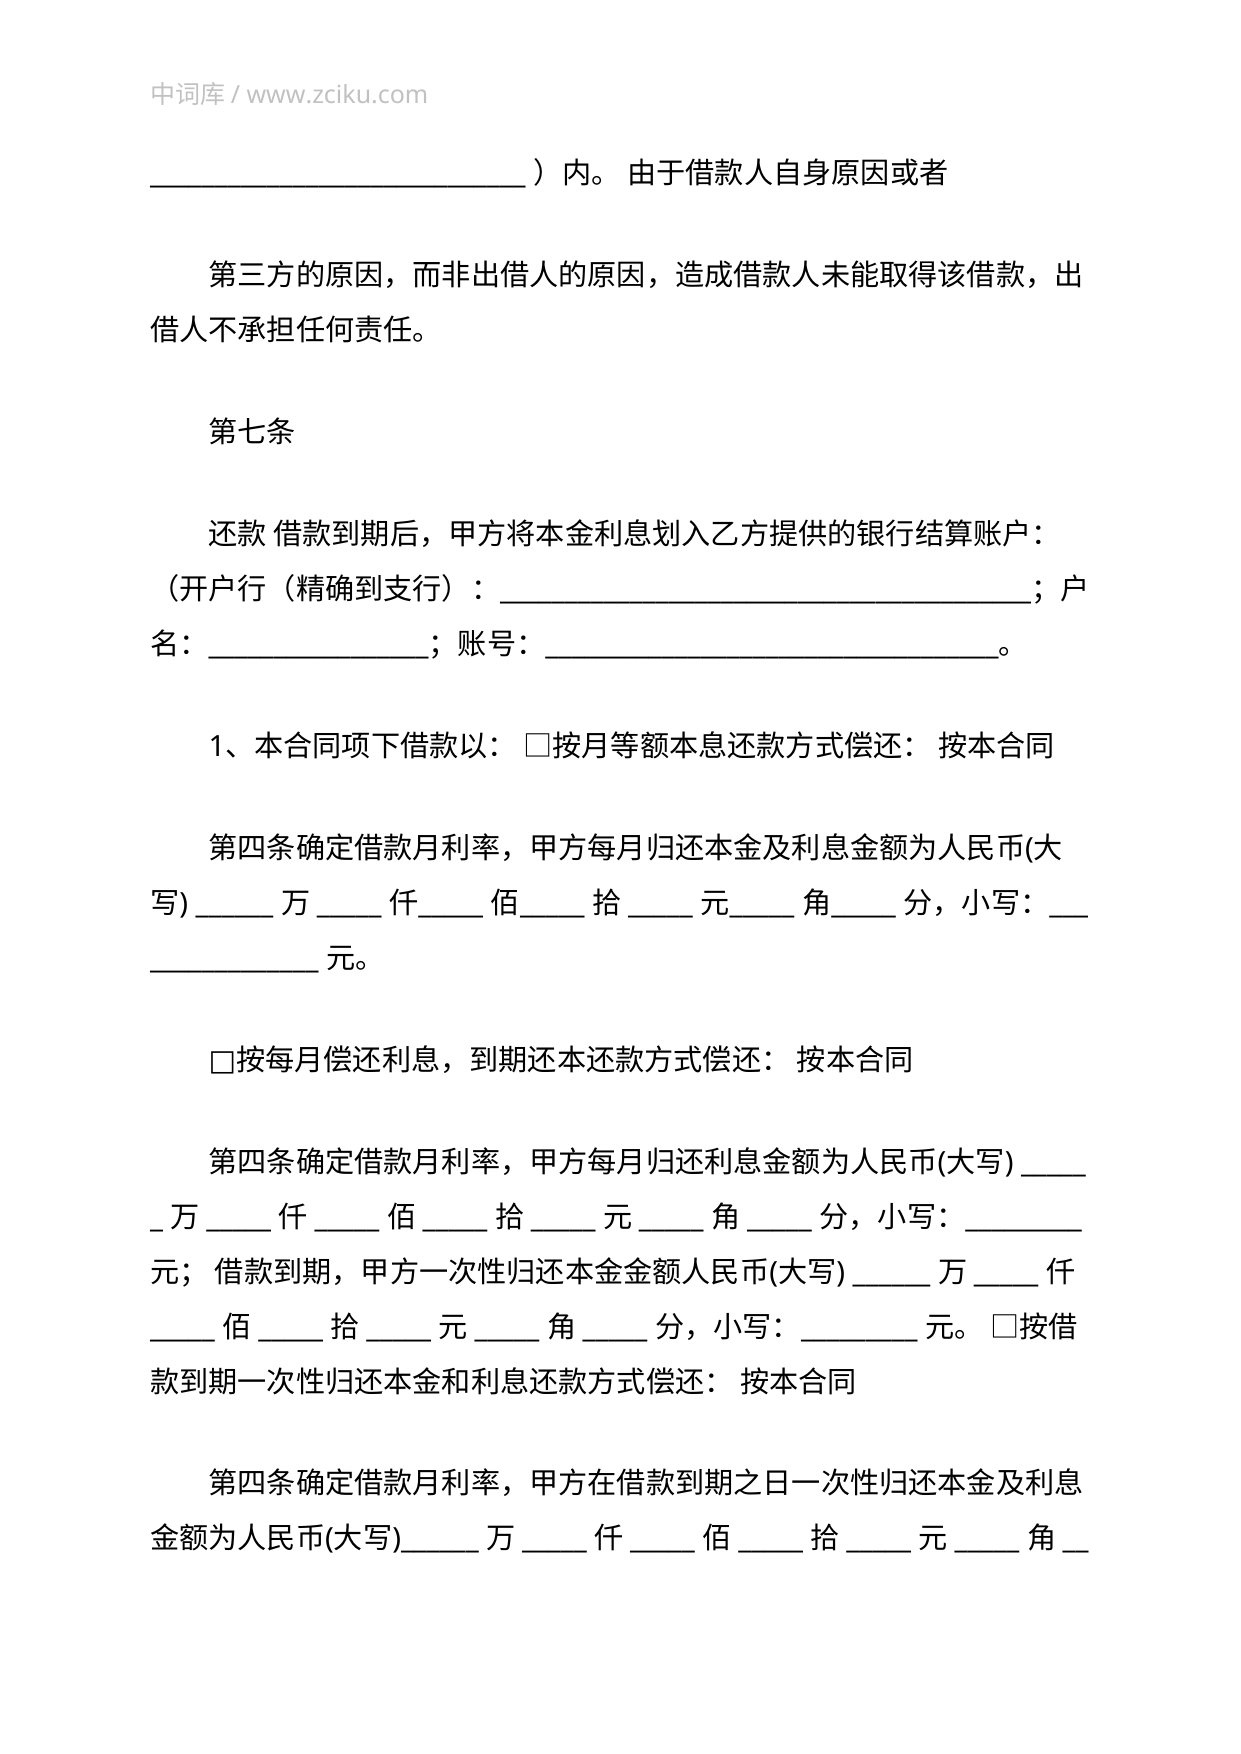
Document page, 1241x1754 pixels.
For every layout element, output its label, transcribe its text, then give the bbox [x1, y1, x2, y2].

text 1、本合同项下借款以： □按月等额本息还款方式偿还： 按本合同 [150, 722, 1090, 765]
text 第三方的原因，而非出借人的原因，造成借款人未能取得该借款，出借人不承担任何责任。 [150, 252, 1090, 349]
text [150, 1460, 1090, 1557]
text 还款 借款到期后，甲方将本金利息划入乙方提供的银行结算账户：（开户行（精确到支行）：_________________________________________；户名：_________________；账号：___________________________________。 [150, 510, 1090, 663]
text 第七条 [150, 409, 1090, 451]
text □按每月偿还利息，到期还本还款方式偿还： 按本合同 [150, 1036, 1090, 1079]
text 第四条确定借款月利率，甲方每月归还本金及利息金额为人民币(大写) ______ 万 _____ 仟_____ 佰_____ 拾 _____ 元_____ 角_____ 分，小写：________________ 元。 [150, 824, 1090, 977]
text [150, 150, 1090, 192]
text 第四条确定借款月利率，甲方每月归还利息金额为人民币(大写) ______ 万 _____ 仟 _____ 佰 _____ 拾 _____ 元 _____ 角 _____ 分，小写：_________ 元； 借款到期，甲方一次性归还本金金额人民币(大写) ______ 万 _____ 仟 _____ 佰 _____ 拾 _____ 元 _____ 角 _____ 分，小写：_________ 元。 □按借款到期一次性归还本金和利息还款方式偿还： 按本合同 [150, 1138, 1090, 1401]
